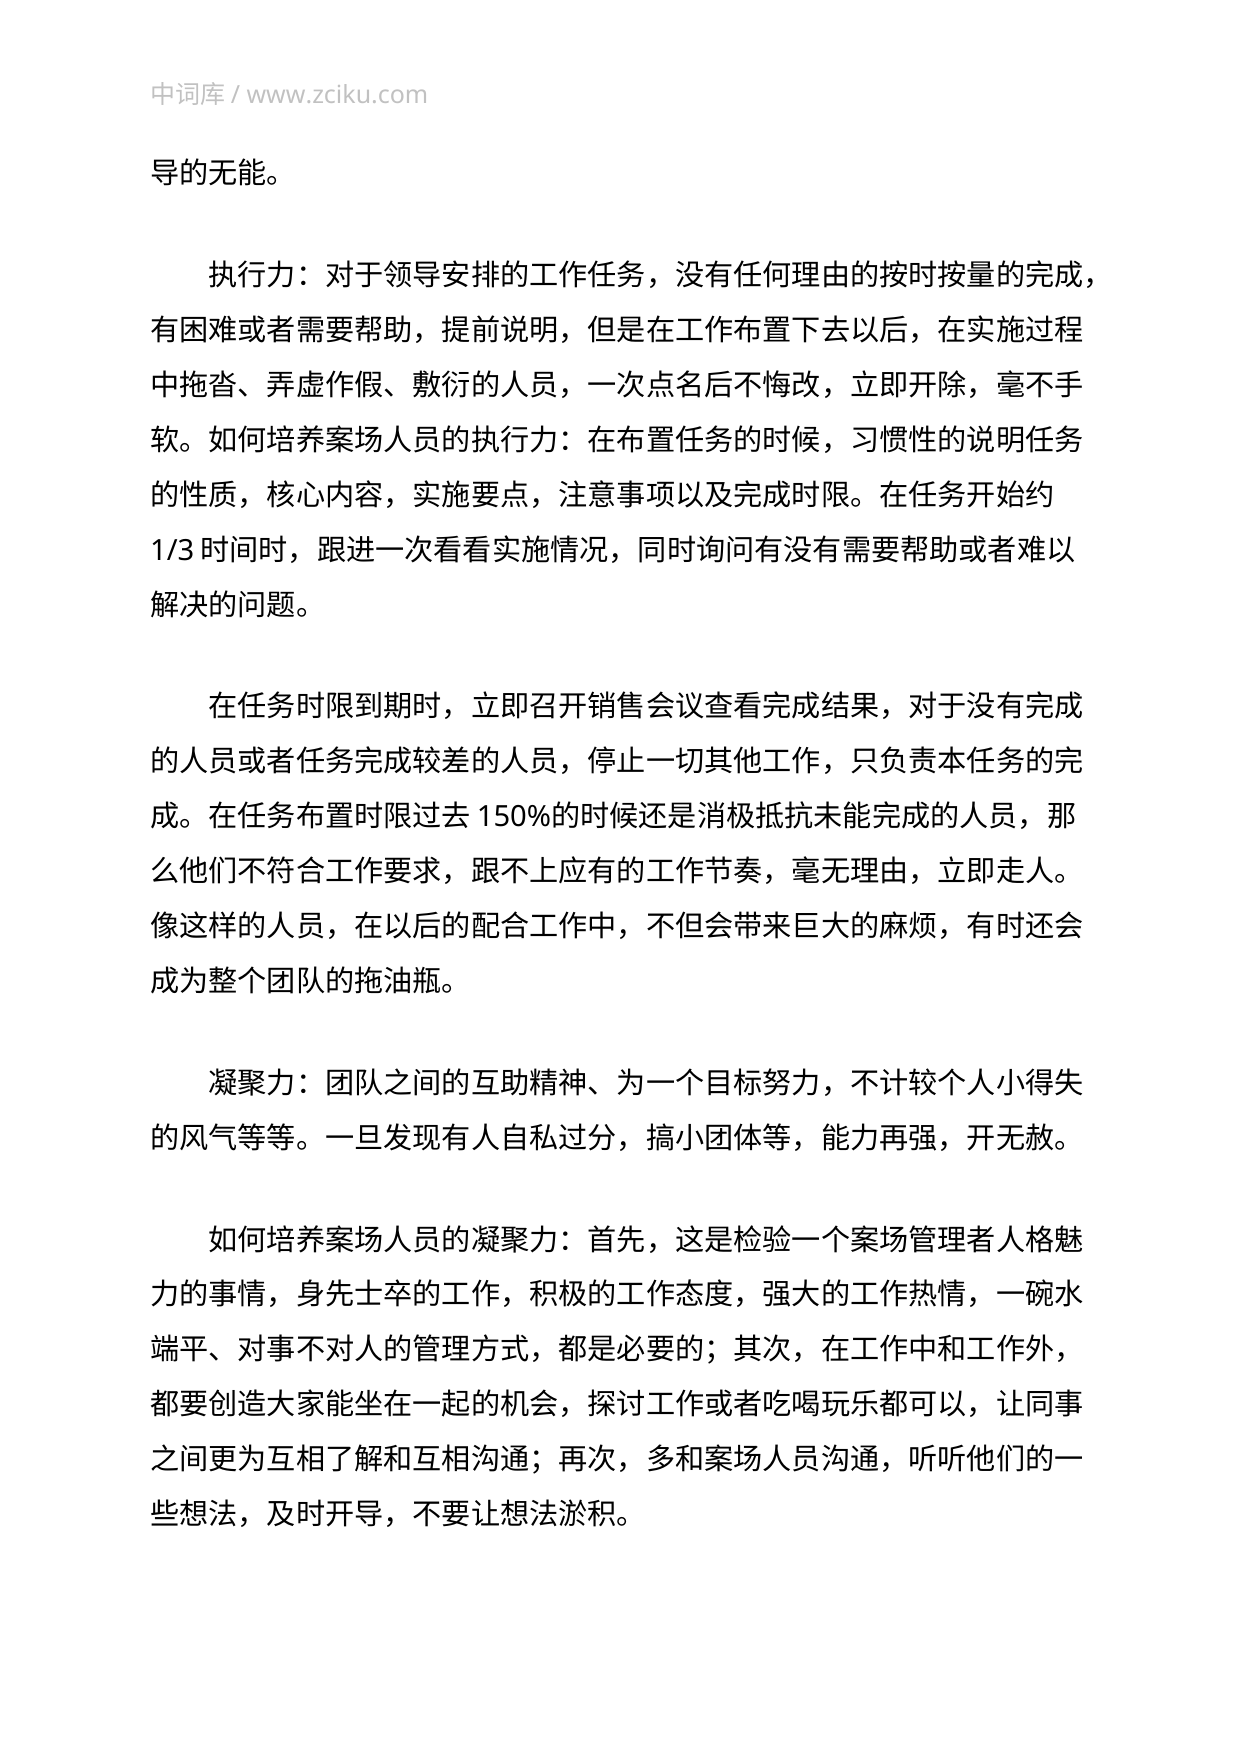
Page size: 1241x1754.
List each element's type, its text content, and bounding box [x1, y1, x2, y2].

text 如何培养案场人员的凝聚力：首先，这是检验一个案场管理者人格魅力的事情，身先士卒的工作，积极的工作态度，强大的工作热情，一碗水端平、对事不对人的管理方式，都是必要的；其次，在工作中和工作外，都要创造大家能坐在一起的机会，探讨工作或者吃喝玩乐都可以，让同事之间更为互相了解和互相沟通；再次，多和案场人员沟通，听听他们的一些想法，及时开导，不要让想法淤积。 [150, 1216, 1090, 1533]
text 执行力：对于领导安排的工作任务，没有任何理由的按时按量的完成，有困难或者需要帮助，提前说明，但是在工作布置下去以后，在实施过程中拖沓、弄虚作假、敷衍的人员，一次点名后不悔改，立即开除，毫不手软。如何培养案场人员的执行力：在布置任务的时候，习惯性的说明任务的性质，核心内容，实施要点，注意事项以及完成时限。在任务开始约1/3时间时，跟进一次看看实施情况，同时询问有没有需要帮助或者难以解决的问题。 [150, 252, 1090, 623]
text 凝聚力：团队之间的互助精神、为一个目标努力，不计较个人小得失的风气等等。一旦发现有人自私过分，搞小团体等，能力再强，开无赦。 [150, 1059, 1090, 1157]
text 在任务时限到期时，立即召开销售会议查看完成结果，对于没有完成的人员或者任务完成较差的人员，停止一切其他工作，只负责本任务的完成。在任务布置时限过去150%的时候还是消极抵抗未能完成的人员，那么他们不符合工作要求，跟不上应有的工作节奏，毫无理由，立即走人。像这样的人员，在以后的配合工作中，不但会带来巨大的麻烦，有时还会成为整个团队的拖油瓶。 [150, 683, 1090, 1000]
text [150, 150, 1090, 192]
